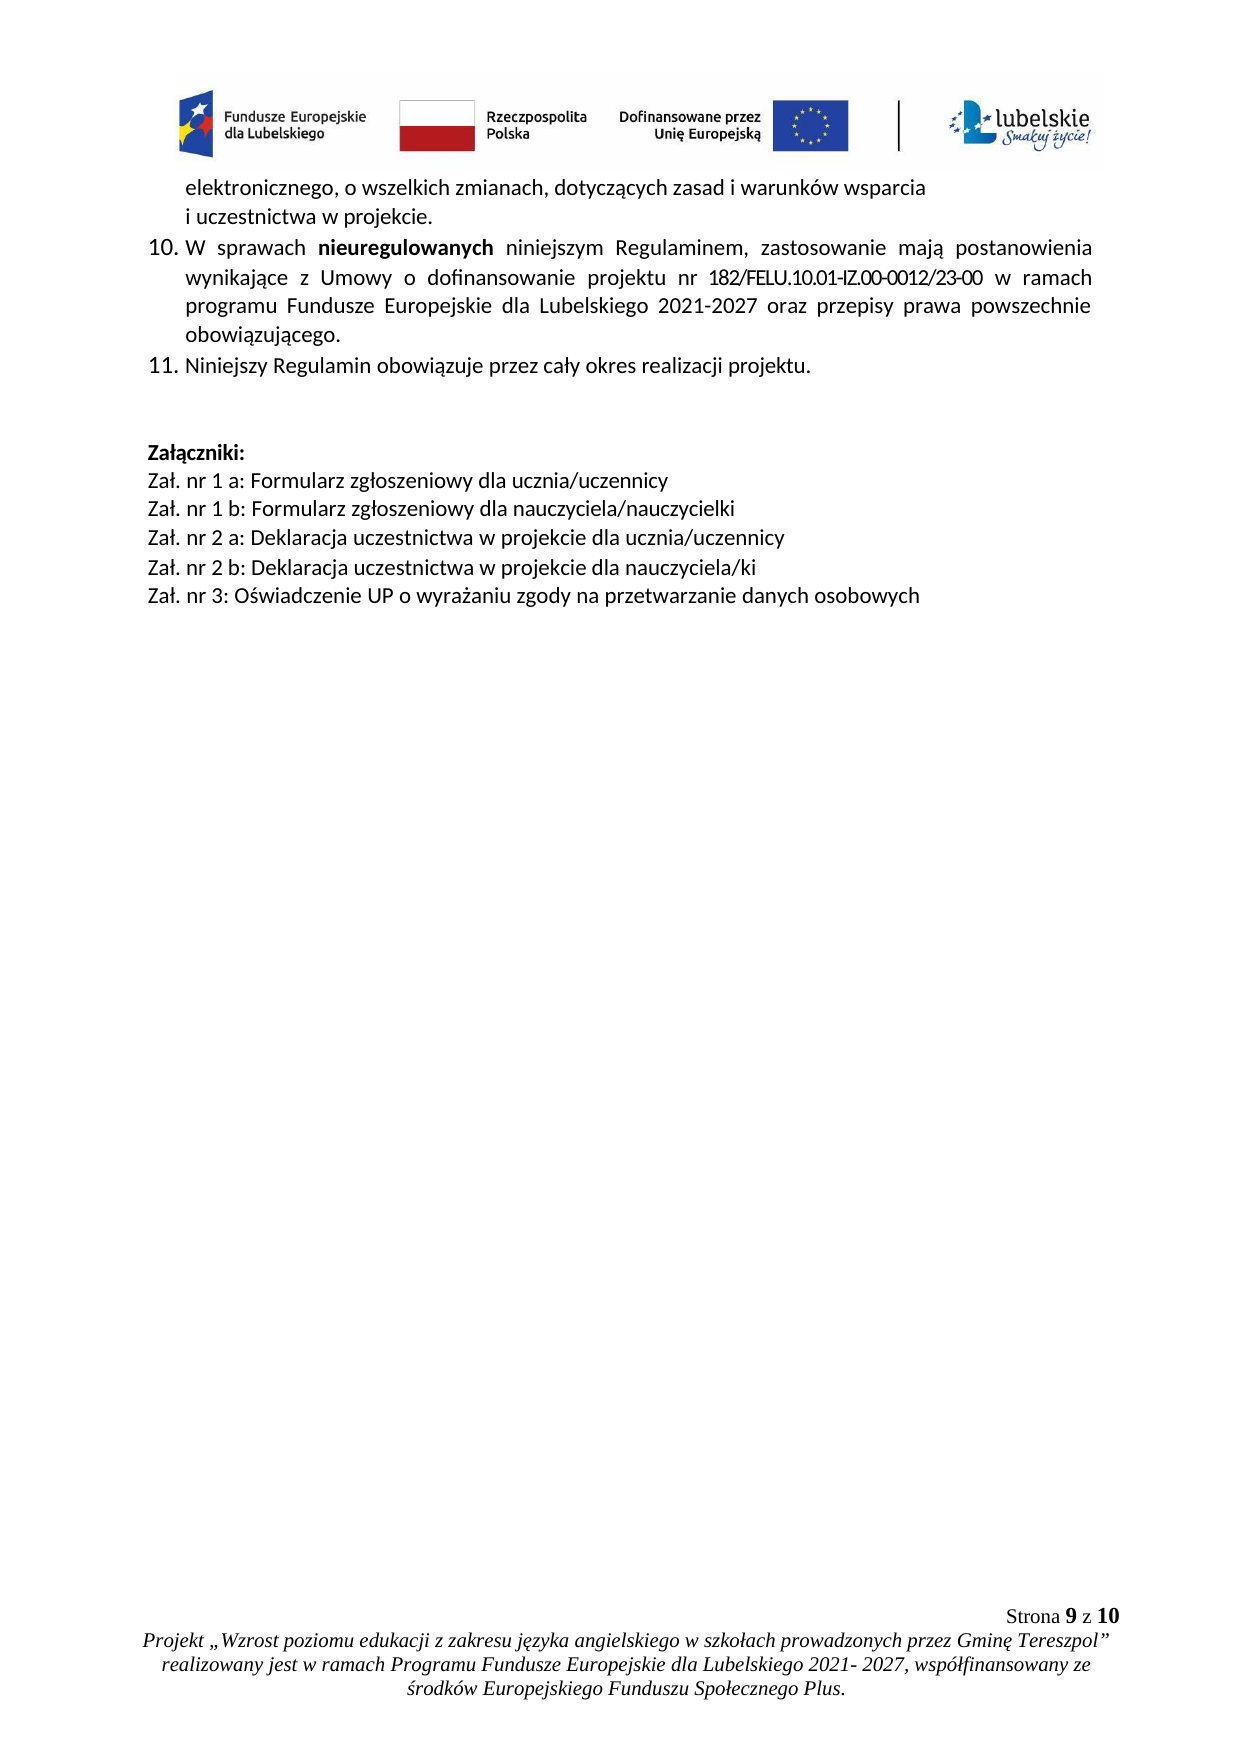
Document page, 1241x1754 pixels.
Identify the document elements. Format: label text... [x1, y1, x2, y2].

text Załączniki: [148, 438, 1119, 466]
list Niniejszy Regulamin obowiązuje przez cały okres realizacji projektu. [148, 349, 1119, 380]
text Zał. nr 1 a: Formularz zgłoszeniowy dla ucznia/uczennicy [148, 466, 1119, 494]
text i uczestnictwa w projekcie. [185, 202, 1119, 230]
text Zał. nr 2 b: Deklaracja uczestnictwa w projekcie dla nauczyciela/ki [148, 553, 880, 581]
text Zał. nr 1 b: Formularz zgłoszeniowy dla nauczyciela/nauczycielki [148, 494, 1119, 522]
text Zał. nr 3: Oświadczenie UP o wyrażaniu zgody na przetwarzanie danych osobowych [148, 581, 1028, 609]
picture [173, 73, 1108, 174]
list W sprawach nieuregulowanych niniejszym Regulaminem, zastosowanie mają postanowienia wynikające z Umowy o dofinansowanie projektu nr 182/FELU.10.01-IZ.00-0012/23-00 w ramach programu Fundusze Europejskie dla Lubelskiego 2021-2027 oraz przepisy prawa powszechnie obowiązującego. [148, 231, 1093, 348]
text Zał. nr 2 a: Deklaracja uczestnictwa w projekcie dla ucznia/uczennicy [148, 523, 880, 552]
